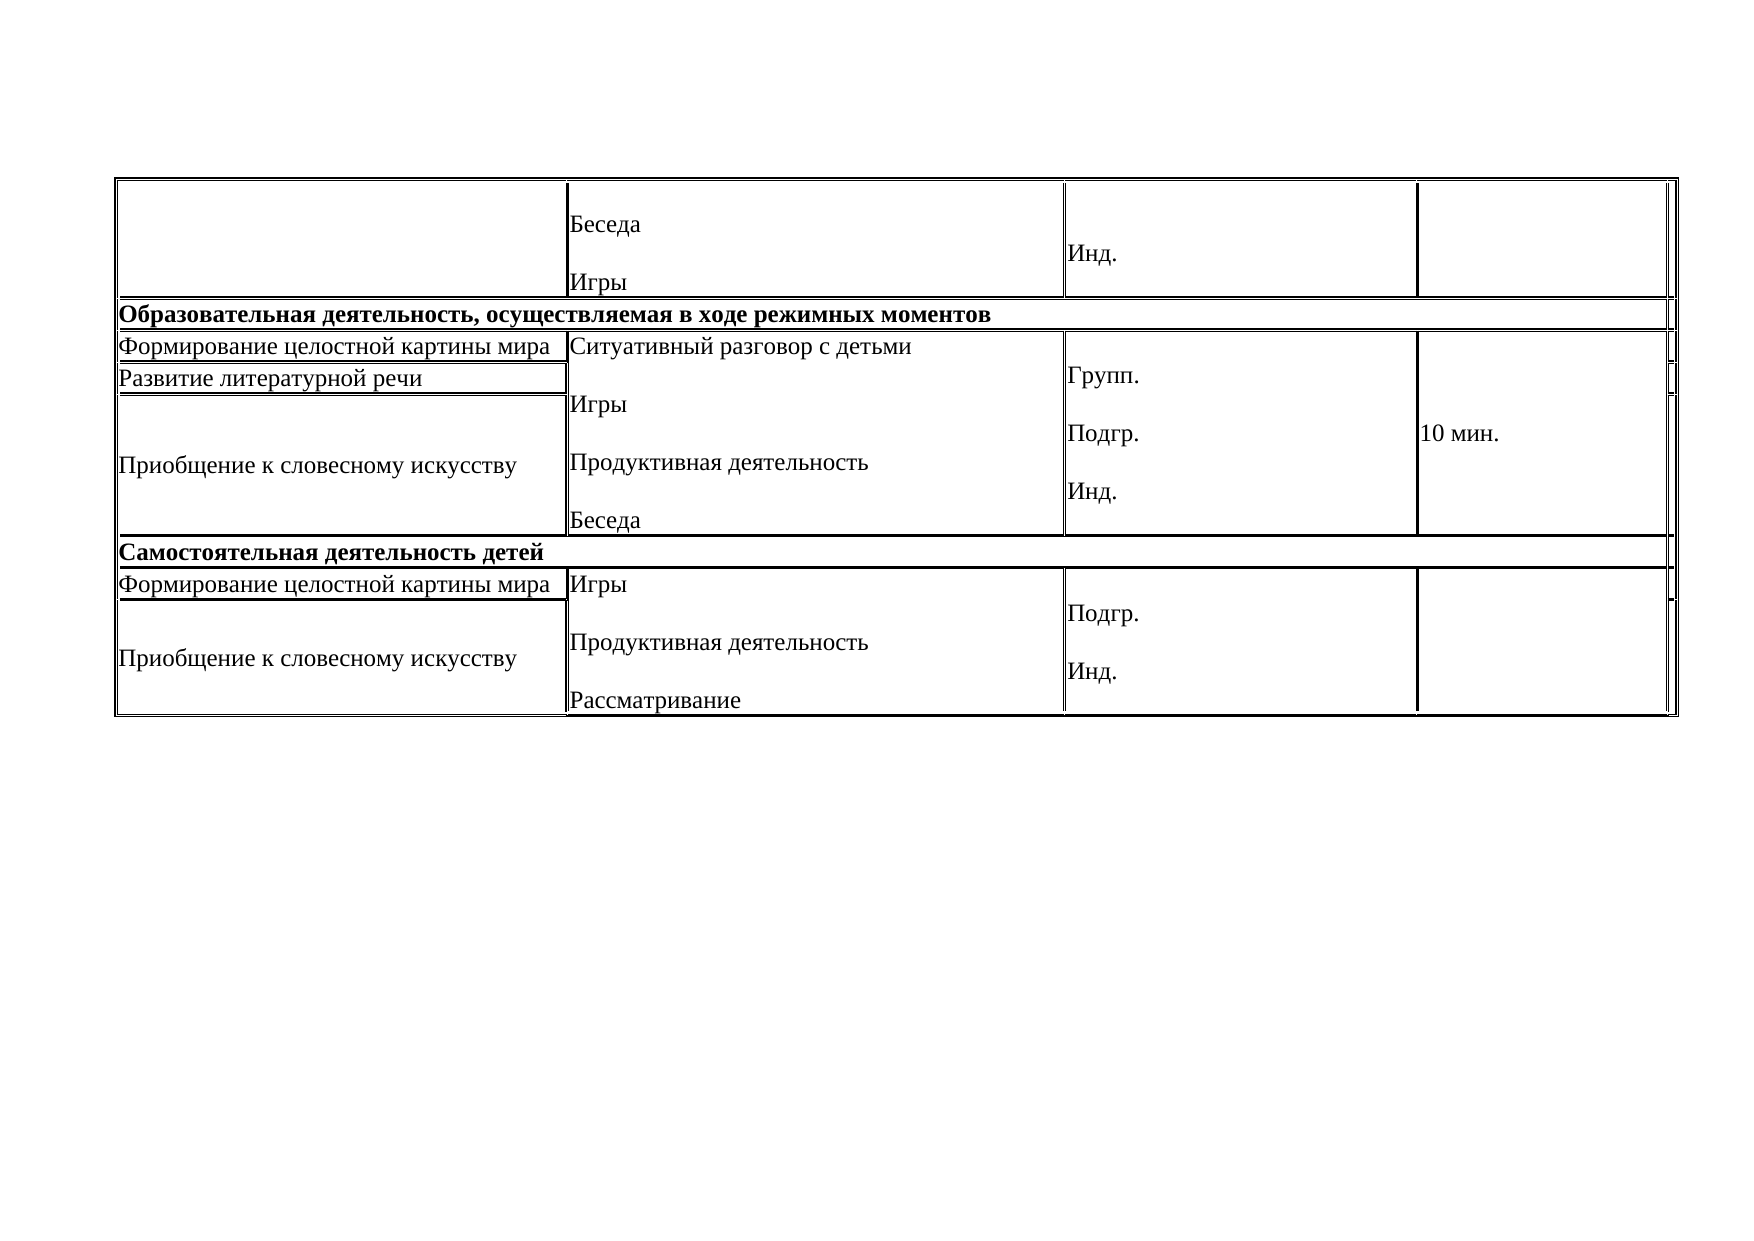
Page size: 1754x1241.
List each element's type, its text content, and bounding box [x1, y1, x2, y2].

table_cell Приобщение к словесному искусству [116, 598, 567, 714]
table_cell [1668, 598, 1677, 714]
table_cell Развитие литературной речи [118, 360, 566, 392]
table_cell 10 мин. [1419, 332, 1666, 534]
table_cell [1669, 296, 1676, 328]
table_cell Формирование целостной картины мира [118, 328, 566, 360]
table_cell [1417, 569, 1667, 714]
table_cell [1669, 360, 1676, 392]
table_cell [1669, 392, 1676, 534]
table_cell Формирование целостной картины мира [118, 566, 566, 598]
table_cell [1669, 328, 1676, 360]
table_cell Приобщение к словесному искусству [118, 392, 566, 534]
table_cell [567, 181, 1065, 296]
table_cell [1669, 566, 1675, 598]
table_cell [1668, 181, 1675, 296]
table_cell [1669, 534, 1675, 566]
table_cell 15 мин. [1417, 181, 1667, 296]
table_cell Ситуативный разговор с детьми Игры Продуктивная деятельность Беседа [569, 332, 1063, 534]
table_cell Групп. Подгр. Инд. [1066, 332, 1416, 534]
table_cell Образовательная деятельность, осуществляемая в ходе режимных моментов [118, 296, 1666, 328]
table_cell Групп. Подгр. Инд. [1065, 179, 1417, 296]
table_cell Подгр. Инд. [1065, 569, 1417, 714]
table_cell Игры Продуктивная деятельность Рассматривание [567, 569, 1065, 714]
table_cell Самостоятельная деятельность детей [118, 534, 1666, 566]
